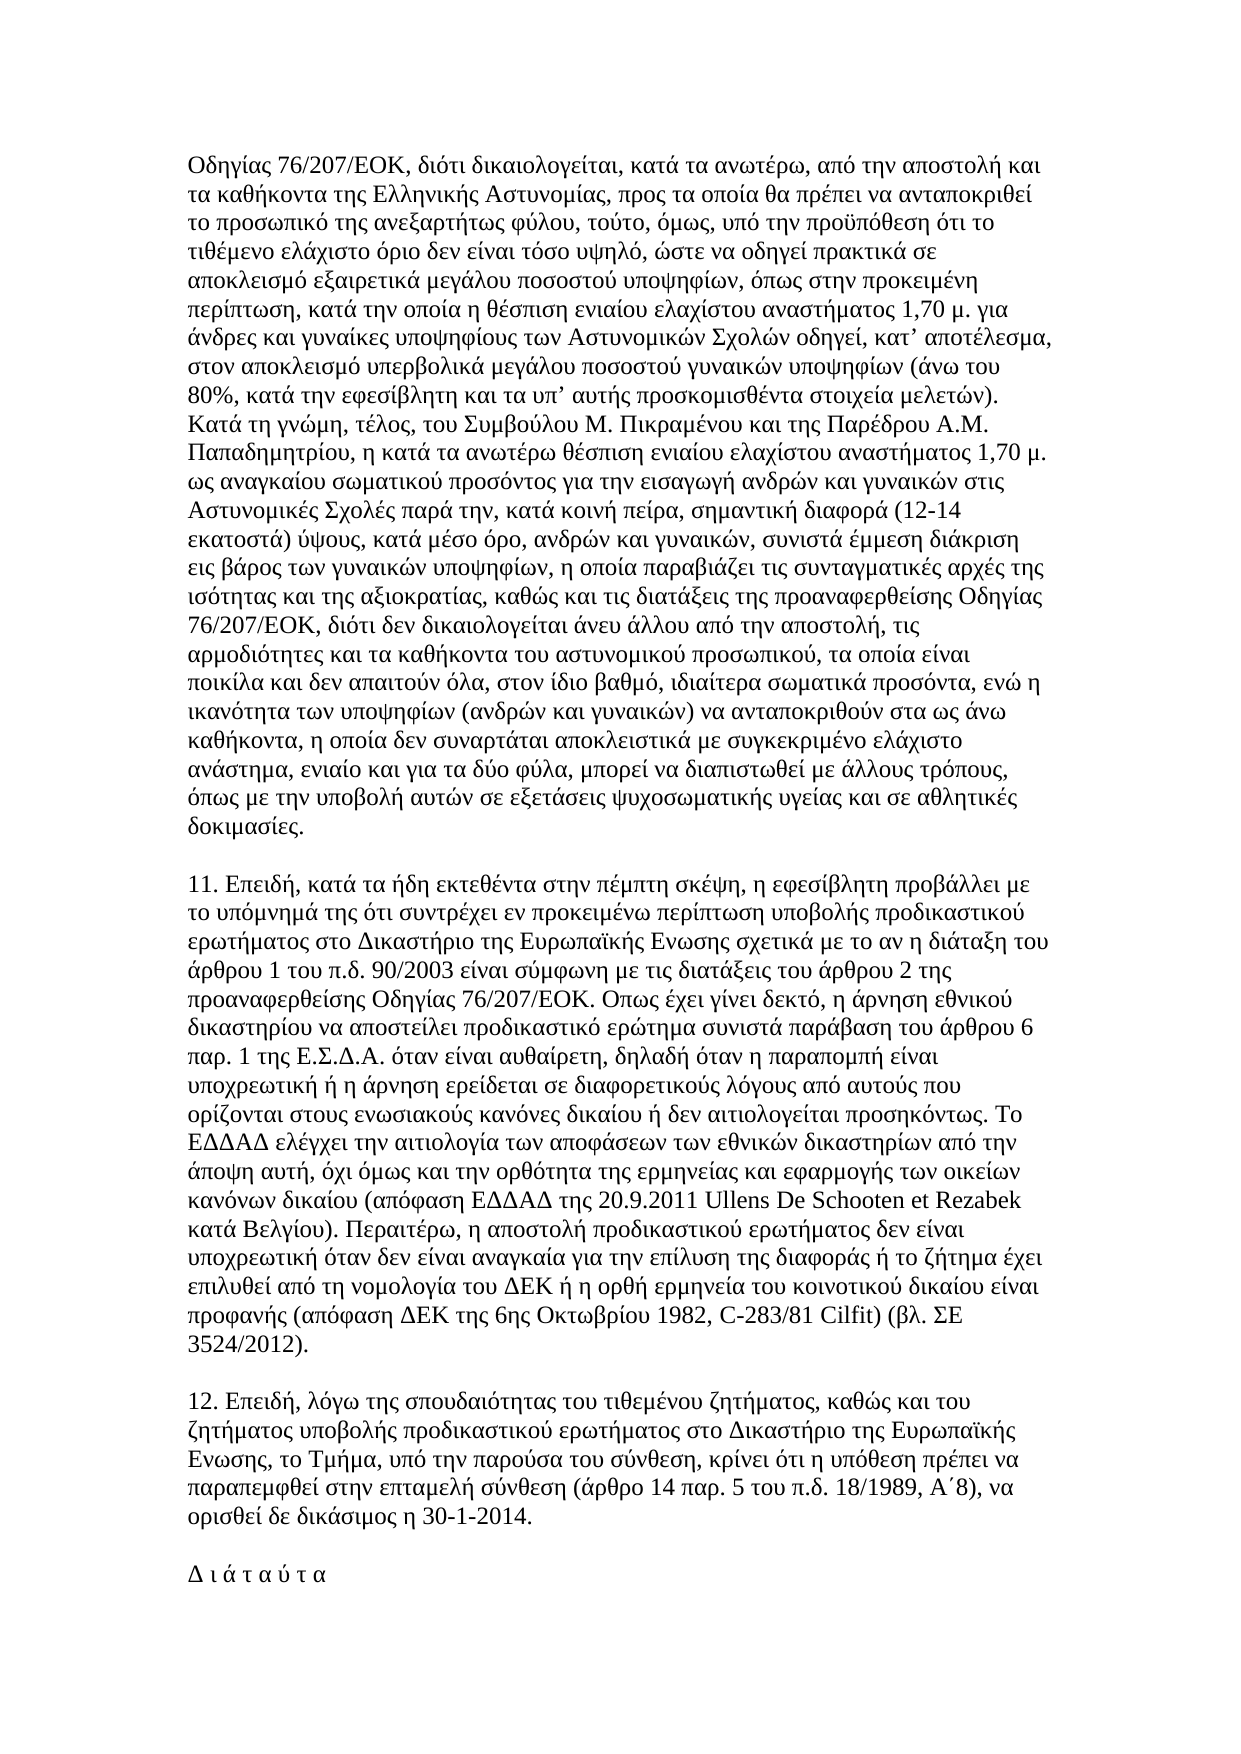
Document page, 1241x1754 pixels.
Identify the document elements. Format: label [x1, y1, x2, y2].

text [187, 150, 1053, 1587]
